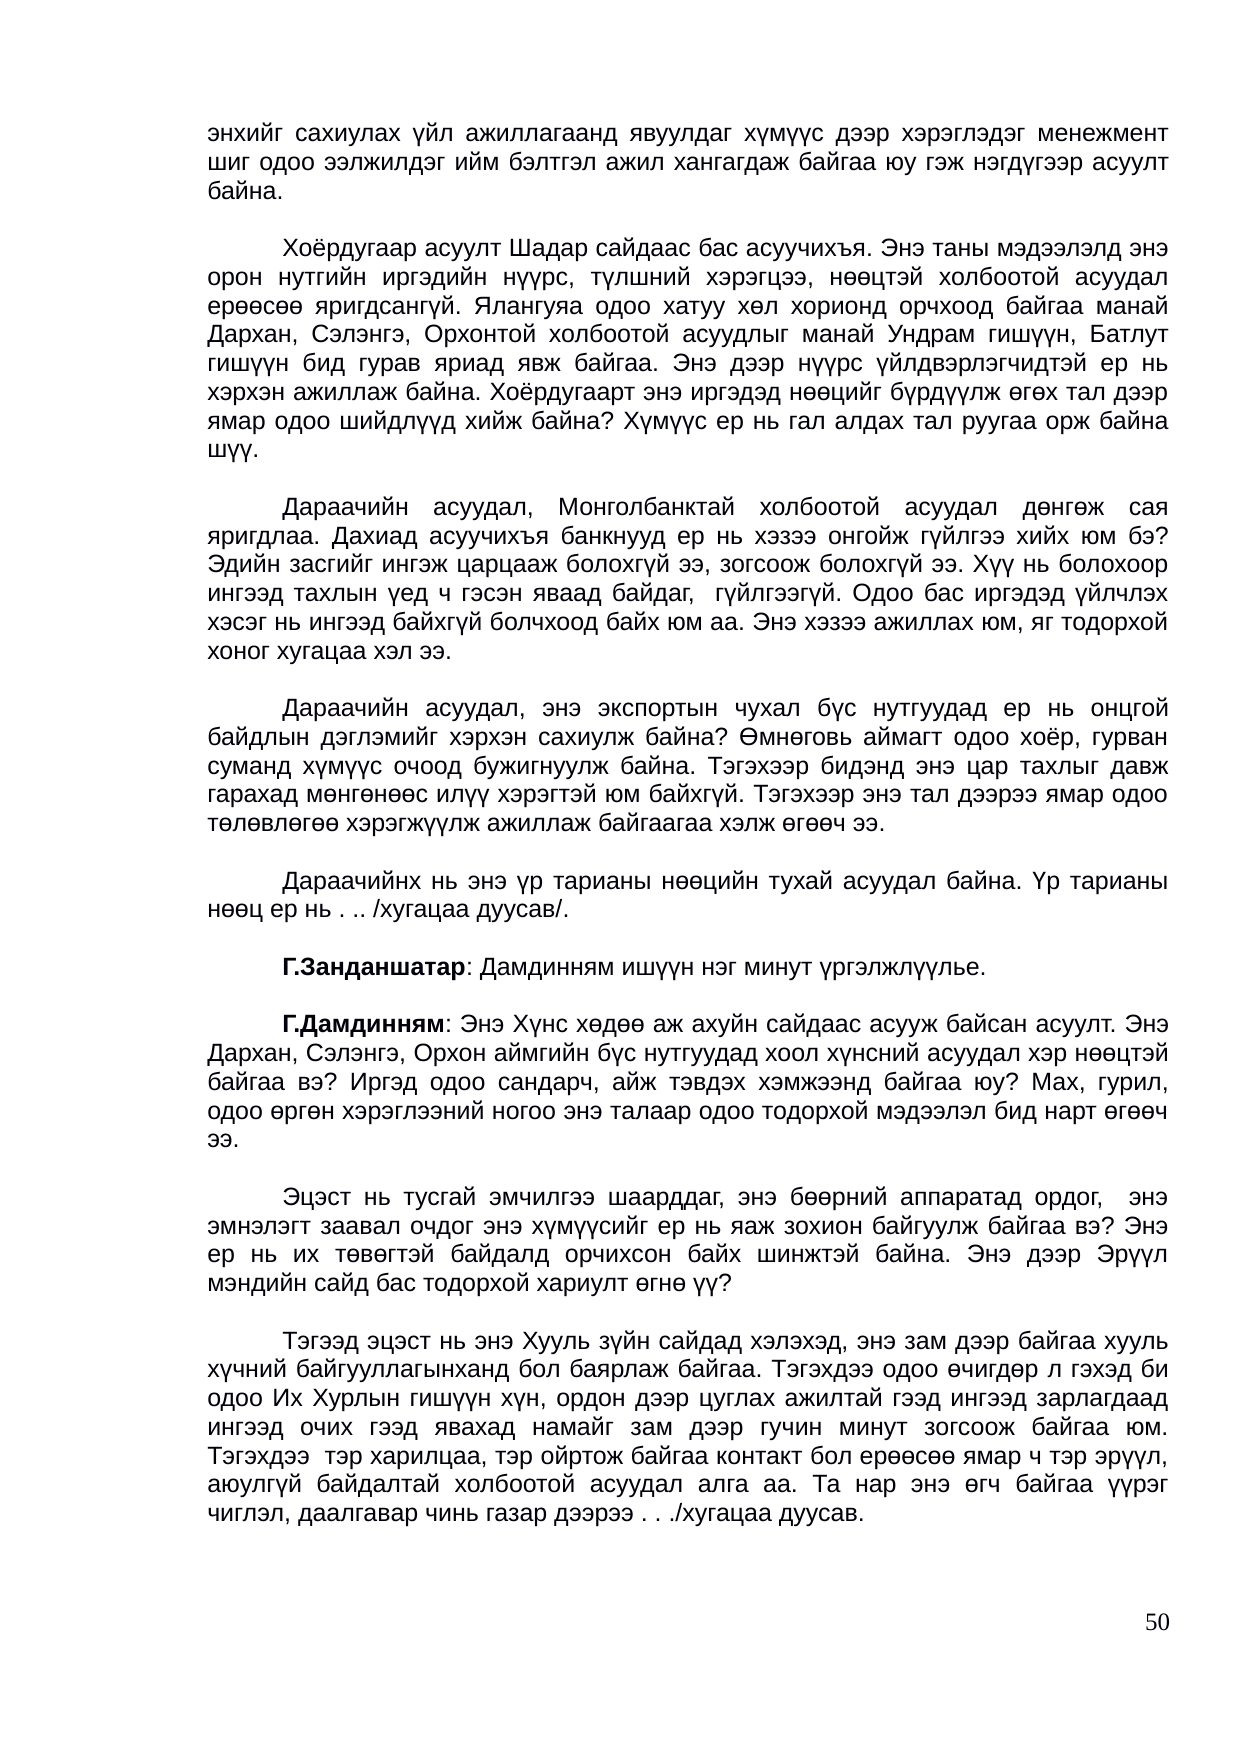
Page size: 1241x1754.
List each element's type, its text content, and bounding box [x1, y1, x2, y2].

text Хоёрдугаар асуулт Шадар сайдаас бас асуучихъя. Энэ таны мэдээлэлд энэ орон нутгийн иргэдийн нүүрс, түлшний хэрэгцээ, нөөцтэй холбоотой асуудал ерөөсөө яригдсангүй. Ялангуяа одоо хатуу хөл хорионд орчхоод байгаа манай Дархан, Сэлэнгэ, Орхонтой холбоотой асуудлыг манай Ундрам гишүүн, Батлут гишүүн бид гурав яриад явж байгаа. Энэ дээр нүүрс үйлдвэрлэгчидтэй ер нь хэрхэн ажиллаж байна. Хоёрдугаарт энэ иргэдэд нөөцийг бүрдүүлж өгөх тал дээр ямар одоо шийдлүүд хийж байна? Хүмүүс ер нь гал алдах тал руугаа орж байна шүү. [207, 233, 1170, 463]
text Дараачийн асуудал, энэ экспортын чухал бүс нутгуудад ер нь онцгой байдлын дэглэмийг хэрхэн сахиулж байна? Өмнөговь аймагт одоо хоёр, гурван суманд хүмүүс очоод бужигнуулж байна. Тэгэхээр бидэнд энэ цар тахлыг давж гарахад мөнгөнөөс илүү хэрэгтэй юм байхгүй. Тэгэхээр энэ тал дээрээ ямар одоо төлөвлөгөө хэрэгжүүлж ажиллаж байгаагаа хэлж өгөөч ээ. [207, 693, 1170, 837]
text Эцэст нь тусгай эмчилгээ шаарддаг, энэ бөөрний аппаратад ордог, энэ эмнэлэгт заавал очдог энэ хүмүүсийг ер нь яаж зохион байгуулж байгаа вэ? Энэ ер нь их төвөгтэй байдалд орчихсон байх шинжтэй байна. Энэ дээр Эрүүл мэндийн сайд бас тодорхой хариулт өгнө үү? [207, 1182, 1170, 1297]
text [207, 118, 1170, 204]
text Дараачийн асуудал, Монголбанктай холбоотой асуудал дөнгөж сая яригдлаа. Дахиад асуучихъя банкнууд ер нь хэзээ онгойж гүйлгээ хийх юм бэ? Эдийн засгийг ингэж царцааж болохгүй ээ, зогсоож болохгүй ээ. Хүү нь болохоор ингээд тахлын үед ч гэсэн яваад байдаг, гүйлгээгүй. Одоо бас иргэдэд үйлчлэх хэсэг нь ингээд байхгүй болчхоод байх юм аа. Энэ хэзээ ажиллах юм, яг тодорхой хоног хугацаа хэл ээ. [207, 492, 1170, 664]
text Г.Дамдинням: Энэ Хүнс хөдөө аж ахуйн сайдаас асууж байсан асуулт. Энэ Дархан, Сэлэнгэ, Орхон аймгийн бүс нутгуудад хоол хүнсний асуудал хэр нөөцтэй байгаа вэ? Иргэд одоо сандарч, айж тэвдэх хэмжээнд байгаа юу? Мах, гурил, одоо өргөн хэрэглээний ногоо энэ талаар одоо тодорхой мэдээлэл бид нарт өгөөч ээ. [207, 1009, 1170, 1153]
text Дараачийнх нь энэ үр тарианы нөөцийн тухай асуудал байна. Үр тарианы нөөц ер нь . .. /хугацаа дуусав/. [207, 866, 1170, 923]
text Тэгээд эцэст нь энэ Хууль зүйн сайдад хэлэхэд, энэ зам дээр байгаа хууль хүчний байгууллагынханд бол баярлаж байгаа. Тэгэхдээ одоо өчигдөр л гэхэд би одоо Их Хурлын гишүүн хүн, ордон дээр цуглах ажилтай гээд ингээд зарлагдаад ингээд очих гээд явахад намайг зам дээр гучин минут зогсоож байгаа юм. Тэгэхдээ тэр харилцаа, тэр ойртож байгаа контакт бол ерөөсөө ямар ч тэр эрүүл, аюулгүй байдалтай холбоотой асуудал алга аа. Та нар энэ өгч байгаа үүрэг чиглэл, даалгавар чинь газар дээрээ . . ./хугацаа дуусав. [207, 1326, 1170, 1527]
text Г.Занданшатар: Дамдинням ишүүн нэг минут үргэлжлүүлье. [207, 952, 1170, 981]
